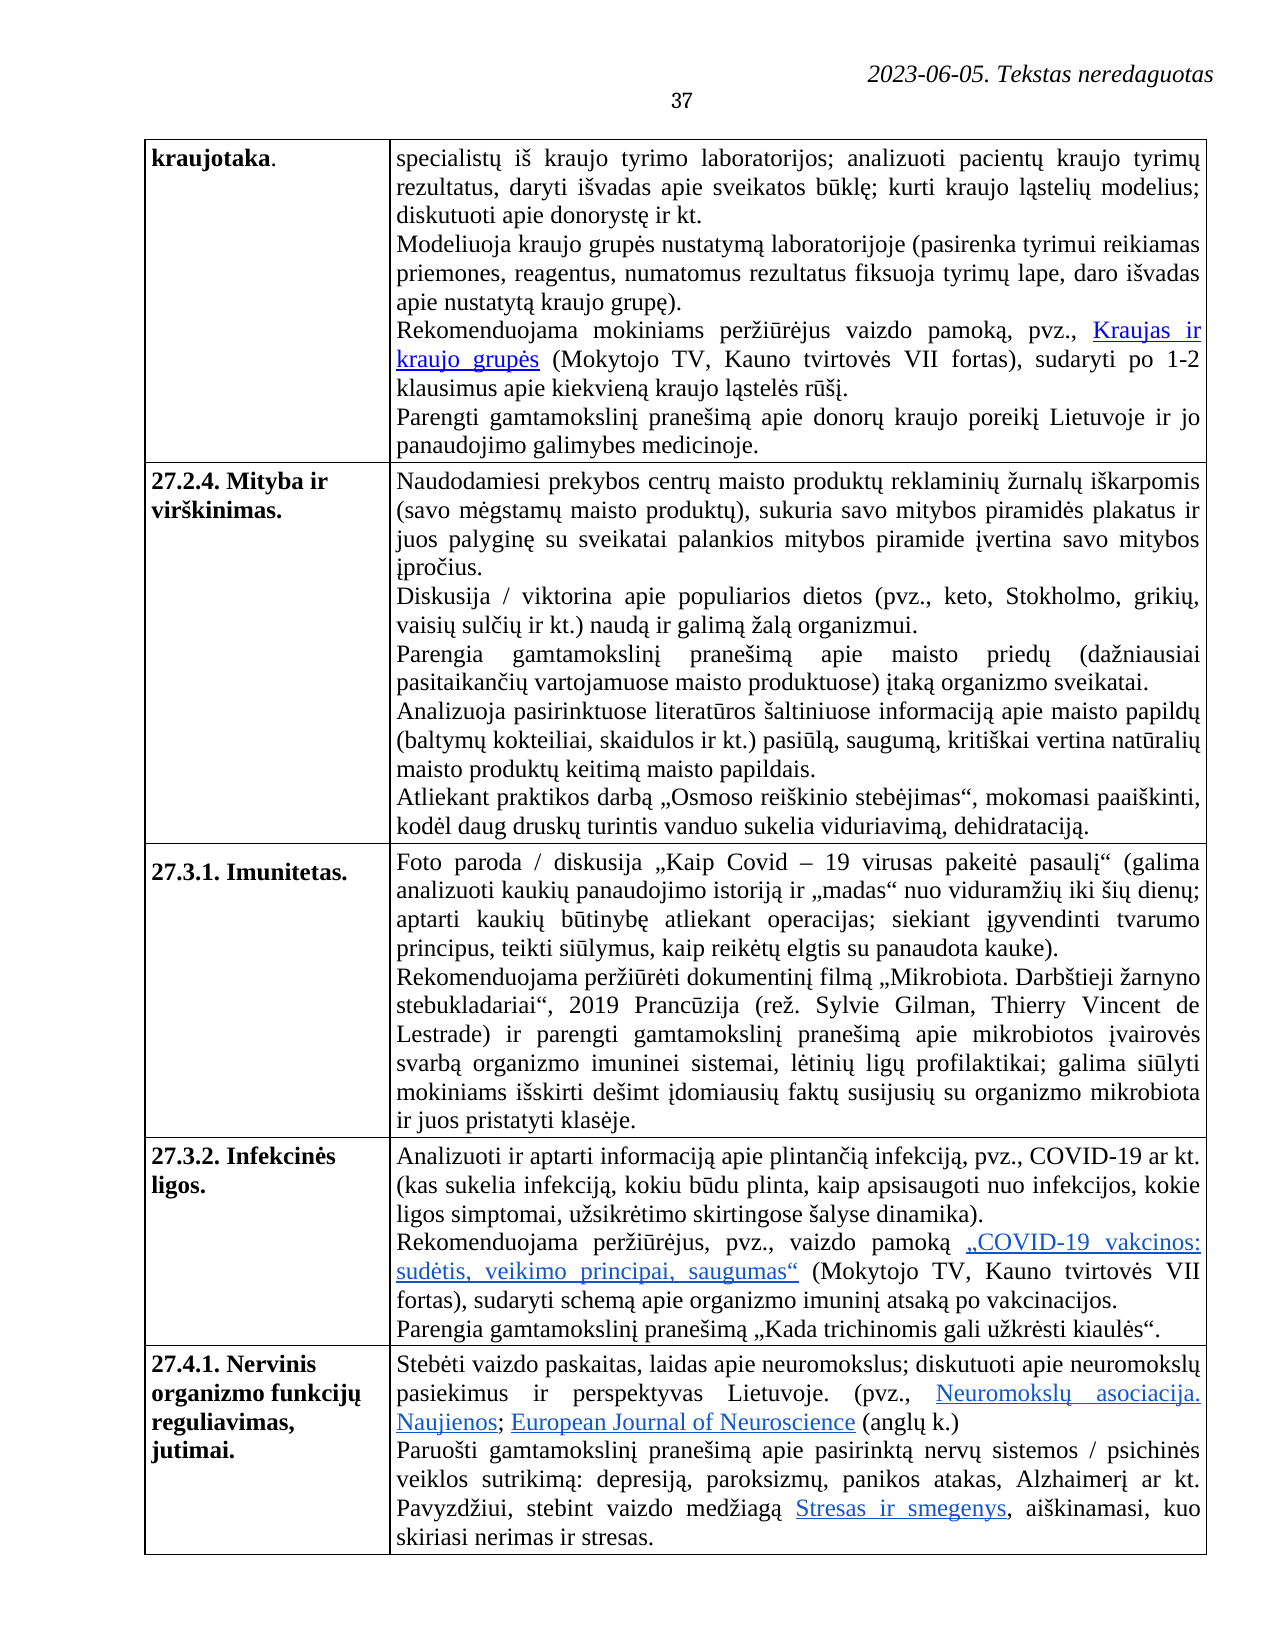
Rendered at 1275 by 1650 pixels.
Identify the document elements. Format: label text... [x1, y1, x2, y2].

table_cell 27.2.4. Mityba ir virškinimas. [146, 463, 389, 843]
table_cell Analizuoti ir aptarti informaciją apie plintančią infekciją, pvz., COVID-19 ar kt. (kas sukelia infekciją, kokiu būdu plinta, kaip apsisaugoti nuo infekcijos, kokie ligos simptomai, užsikrėtimo skirtingose šalyse dinamika). Rekomenduojama peržiūrėjus, pvz., vaizdo pamoką „COVID-19 vakcinos: sudėtis, veikimo principai, saugumas“ (Mokytojo TV, Kauno tvirtovės VII fortas), sudaryti schemą apie organizmo imuninį atsaką po vakcinacijos. Parengia gamtamokslinį pranešimą „Kada trichinomis gali užkrėsti kiaulės“. [391, 1138, 1206, 1345]
table_cell Foto paroda / diskusija „Kaip Covid – 19 virusas pakeitė pasaulį“ (galima analizuoti kaukių panaudojimo istoriją ir „madas“ nuo viduramžių iki šių dienų; aptarti kaukių būtinybę atliekant operacijas; siekiant įgyvendinti tvarumo principus, teikti siūlymus, kaip reikėtų elgtis su panaudota kauke). Rekomenduojama peržiūrėti dokumentinį filmą „Mikrobiota. Darbštieji žarnyno stebukladariai“, 2019 Prancūzija (rež. Sylvie Gilman, Thierry Vincent de Lestrade) ir parengti gamtamokslinį pranešimą apie mikrobiotos įvairovės svarbą organizmo imuninei sistemai, lėtinių ligų profilaktikai; galima siūlyti mokiniams išskirti dešimt įdomiausių faktų susijusių su organizmo mikrobiota ir juos pristatyti klasėje. [391, 844, 1206, 1137]
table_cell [146, 140, 389, 462]
table_cell 27.3.1. Imunitetas. [146, 844, 389, 1137]
table_cell Stebėti vaizdo paskaitas, laidas apie neuromokslus; diskutuoti apie neuromokslų pasiekimus ir perspektyvas Lietuvoje. (pvz., Neuromokslų asociacija. Naujienos; European Journal of Neuroscience (anglų k.) Paruošti gamtamokslinį pranešimą apie pasirinktą nervų sistemos / psichinės veiklos sutrikimą: depresiją, paroksizmų, panikos atakas, Alzhaimerį ar kt. Pavyzdžiui, stebint vaizdo medžiagą Stresas ir smegenys, aiškinamasi, kuo skiriasi nerimas ir stresas. [391, 1346, 1206, 1553]
table_cell 27.4.1. Nervinis organizmo funkcijų reguliavimas, jutimai. [146, 1346, 389, 1553]
table_cell Naudodamiesi prekybos centrų maisto produktų reklaminių žurnalų iškarpomis (savo mėgstamų maisto produktų), sukuria savo mitybos piramidės plakatus ir juos palyginę su sveikatai palankios mitybos piramide įvertina savo mitybos įpročius. Diskusija / viktorina apie populiarios dietos (pvz., keto, Stokholmo, grikių, vaisių sulčių ir kt.) naudą ir galimą žalą organizmui. Parengia gamtamokslinį pranešimą apie maisto priedų (dažniausiai pasitaikančių vartojamuose maisto produktuose) įtaką organizmo sveikatai. Analizuoja pasirinktuose literatūros šaltiniuose informaciją apie maisto papildų (baltymų kokteiliai, skaidulos ir kt.) pasiūlą, saugumą, kritiškai vertina natūralių maisto produktų keitimą maisto papildais. Atliekant praktikos darbą „Osmoso reiškinio stebėjimas“, mokomasi paaiškinti, kodėl daug druskų turintis vanduo sukelia viduriavimą, dehidrataciją. [391, 463, 1206, 843]
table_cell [391, 140, 1206, 462]
table_cell 27.3.2. Infekcinės ligos. [146, 1138, 389, 1345]
